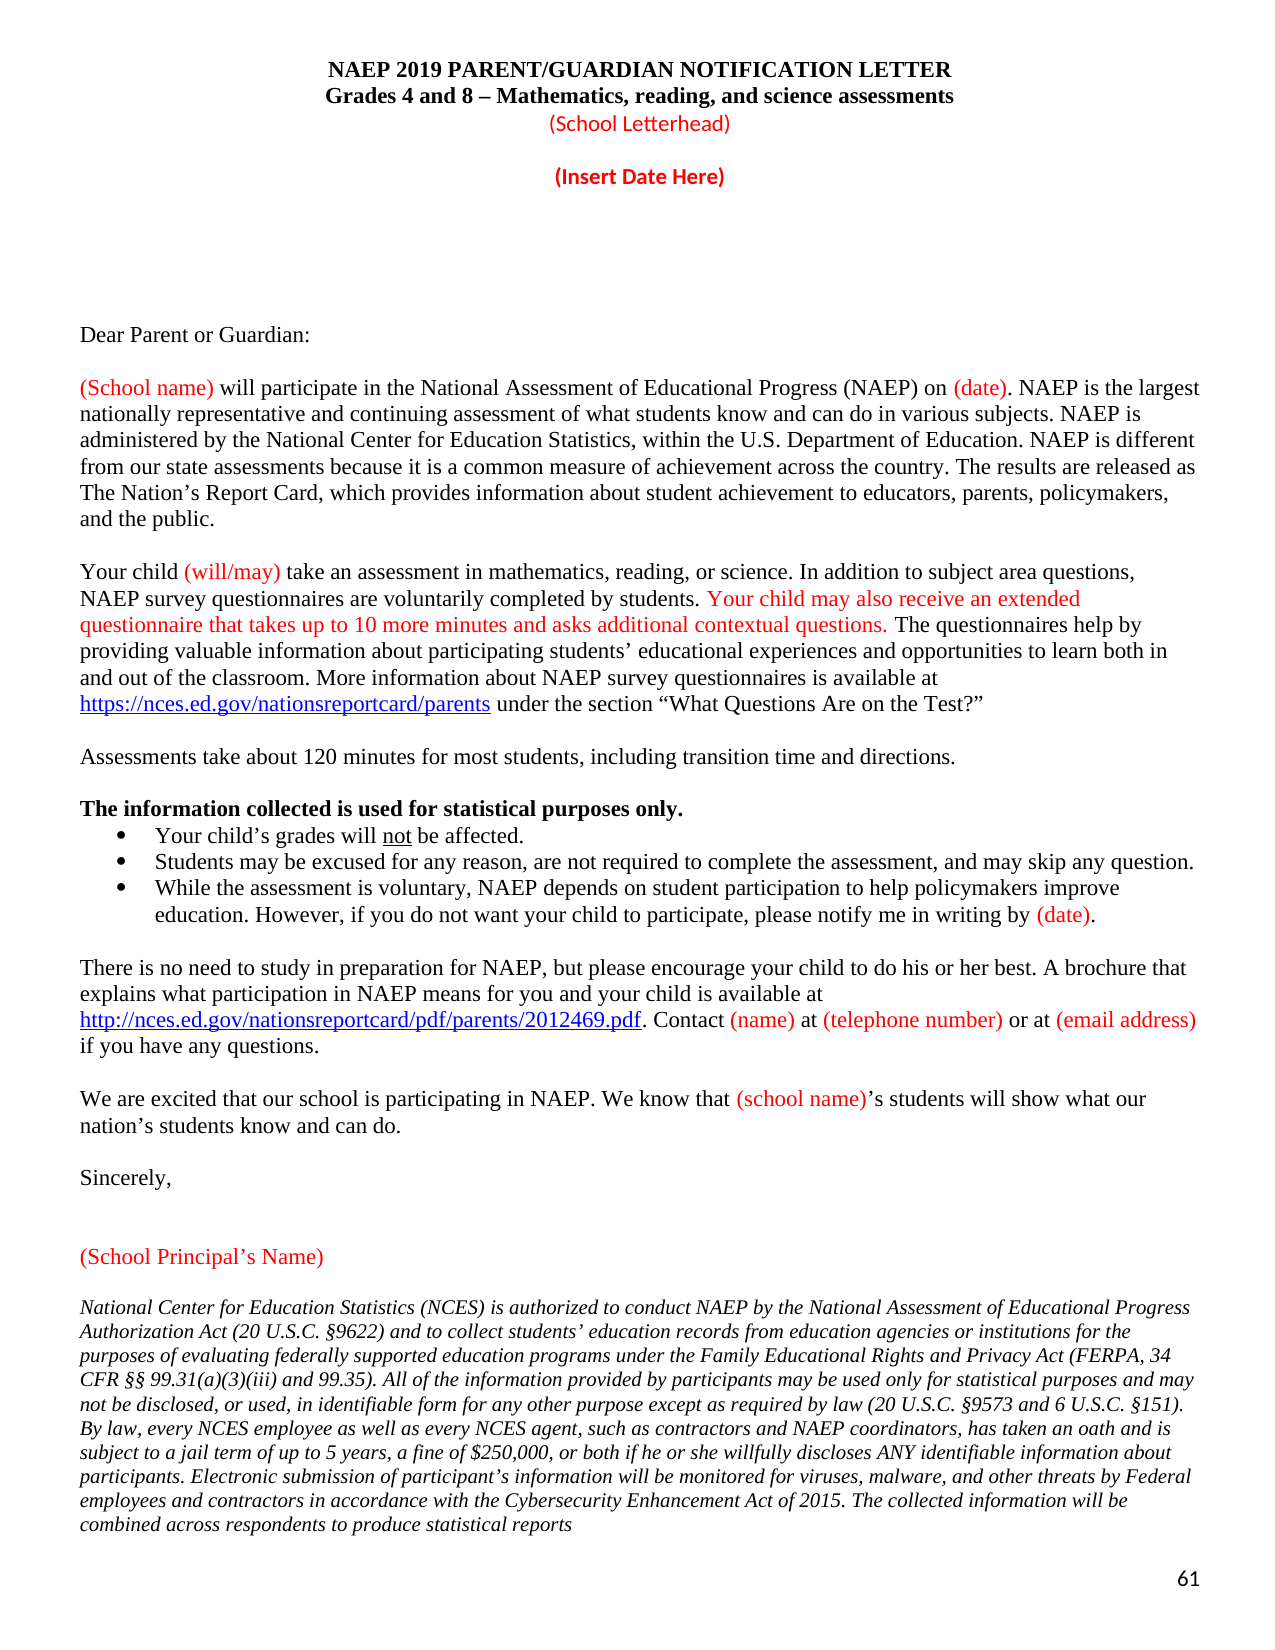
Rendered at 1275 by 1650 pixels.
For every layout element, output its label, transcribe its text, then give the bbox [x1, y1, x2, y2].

text National Center for Education Statistics (NCES) is authorized to conduct NAEP by the National Assessment of Educational Progress Authorization Act (20 U.S.C. §9622) and to collect students’ education records from education agencies or institutions for the purposes of evaluating federally supported education programs under the Family Educational Rights and Privacy Act (FERPA, 34 CFR §§ 99.31(a)(3)(iii) and 99.35). All of the information provided by participants may be used only for statistical purposes and may not be disclosed, or used, in identifiable form for any other purpose except as required by law (20 U.S.C. §9573 and 6 U.S.C. §151). By law, every NCES employee as well as every NCES agent, such as contractors and NAEP coordinators, has taken an oath and is subject to a jail term of up to 5 years, a fine of $250,000, or both if he or she willfully discloses ANY identifiable information about participants. Electronic submission of participant’s information will be monitored for viruses, malware, and other threats by Federal employees and contractors in accordance with the Cybersecurity Enhancement Act of 2015. The collected information will be combined across respondents to produce statistical reports [79, 1295, 1200, 1536]
text Assessments take about 120 minutes for most students, including transition time and directions. [79, 743, 1200, 769]
text (School Principal’s Name) [79, 1243, 1200, 1270]
text (School Letterhead) [79, 109, 1200, 137]
list While the assessment is voluntary, NAEP depends on student participation to help policymakers improve education. However, if you do not want your child to participate, please notify me in writing by (date). [117, 874, 1200, 927]
list Students may be excused for any reason, are not required to complete the assessment, and may skip any question. [117, 848, 1200, 874]
text Your child (will/may) take an assessment in mathematics, reading, or science. In addition to subject area questions, NAEP survey questionnaires are voluntarily completed by students. Your child may also receive an extended questionnaire that takes up to 10 more minutes and asks additional contextual questions. The questionnaires help by providing valuable information about participating students’ educational experiences and opportunities to learn both in and out of the classroom. More information about NAEP survey questionnaires is available at https://nces.ed.gov/nationsreportcard/parents under the section “What Questions Are on the Test?” [79, 558, 1200, 716]
text We are excited that our school is participating in NAEP. We know that (school name)’s students will show what our nation’s students know and can do. [79, 1085, 1200, 1138]
text Dear Parent or Guardian: [79, 321, 1200, 347]
list Your child’s grades will not be affected. [117, 822, 1200, 848]
text Grades 4 and 8 – Mathematics, reading, and science assessments [79, 83, 1200, 109]
text (Insert Date Here) [79, 162, 1200, 190]
text There is no need to study in preparation for NAEP, but please encourage your child to do his or her best. A brochure that explains what participation in NAEP means for you and your child is available at http://nces.ed.gov/nationsreportcard/pdf/parents/2012469.pdf. Contact (name) at (telephone number) or at (email address) if you have any questions. [79, 953, 1200, 1059]
text (School name) will participate in the National Assessment of Educational Progress (NAEP) on (date). NAEP is the largest nationally representative and continuing assessment of what students know and can do in various subjects. NAEP is administered by the National Center for Education Statistics, within the U.S. Department of Education. NAEP is different from our state assessments because it is a common measure of achievement across the country. The results are released as The Nation’s Report Card, which provides information about student achievement to educators, parents, policymakers, and the public. [79, 374, 1200, 532]
text The information collected is used for statistical purposes only. [79, 795, 1200, 822]
text NAEP 2019 PARENT/GUARDIAN NOTIFICATION LETTER [79, 56, 1200, 83]
text Sincerely, [79, 1164, 1200, 1191]
